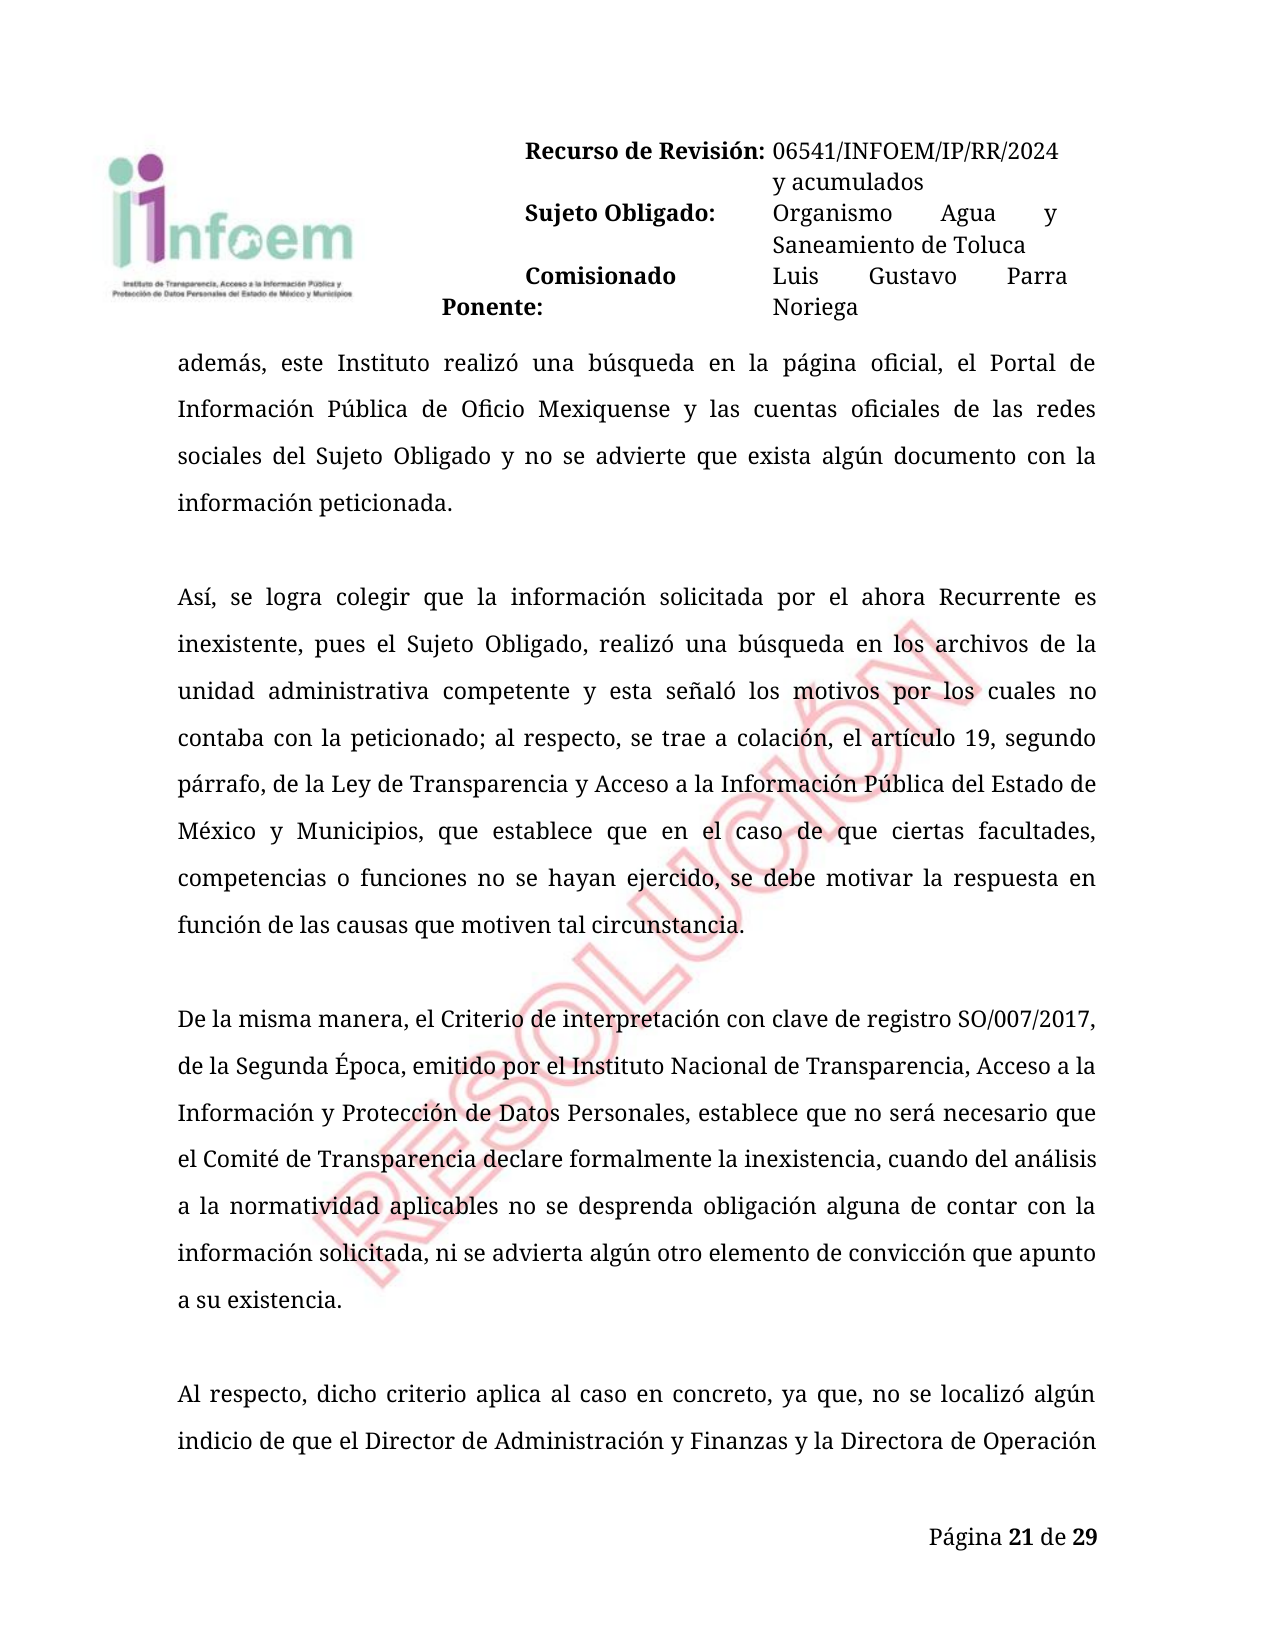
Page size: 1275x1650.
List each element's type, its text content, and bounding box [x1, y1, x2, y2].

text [177, 1378, 1098, 1456]
text De la misma manera, el Criterio de interpretación con clave de registro SO/007/2017, de la Segunda Época, emitido por el Instituto Nacional de Transparencia, Acceso a la Información y Protección de Datos Personales, establece que no será necesario que el Comité de Transparencia declare formalmente la inexistencia, cuando del análisis a la normatividad aplicables no se desprenda obligación alguna de contar con la información solicitada, ni se advierta algún otro elemento de convicción que apunto a su existencia. [177, 1003, 1098, 1315]
text Así, se logra colegir que la información solicitada por el ahora Recurrente es inexistente, pues el Sujeto Obligado, realizó una búsqueda en los archivos de la unidad administrativa competente y esta señaló los motivos por los cuales no contaba con la peticionado; al respecto, se trae a colación, el artículo 19, segundo párrafo, de la Ley de Transparencia y Acceso a la Información Pública del Estado de México y Municipios, que establece que en el caso de que ciertas facultades, competencias o funciones no se hayan ejercido, se debe motivar la respuesta en función de las causas que motiven tal circunstancia. [177, 581, 1098, 940]
picture [0, 94, 1274, 1650]
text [177, 347, 1098, 518]
